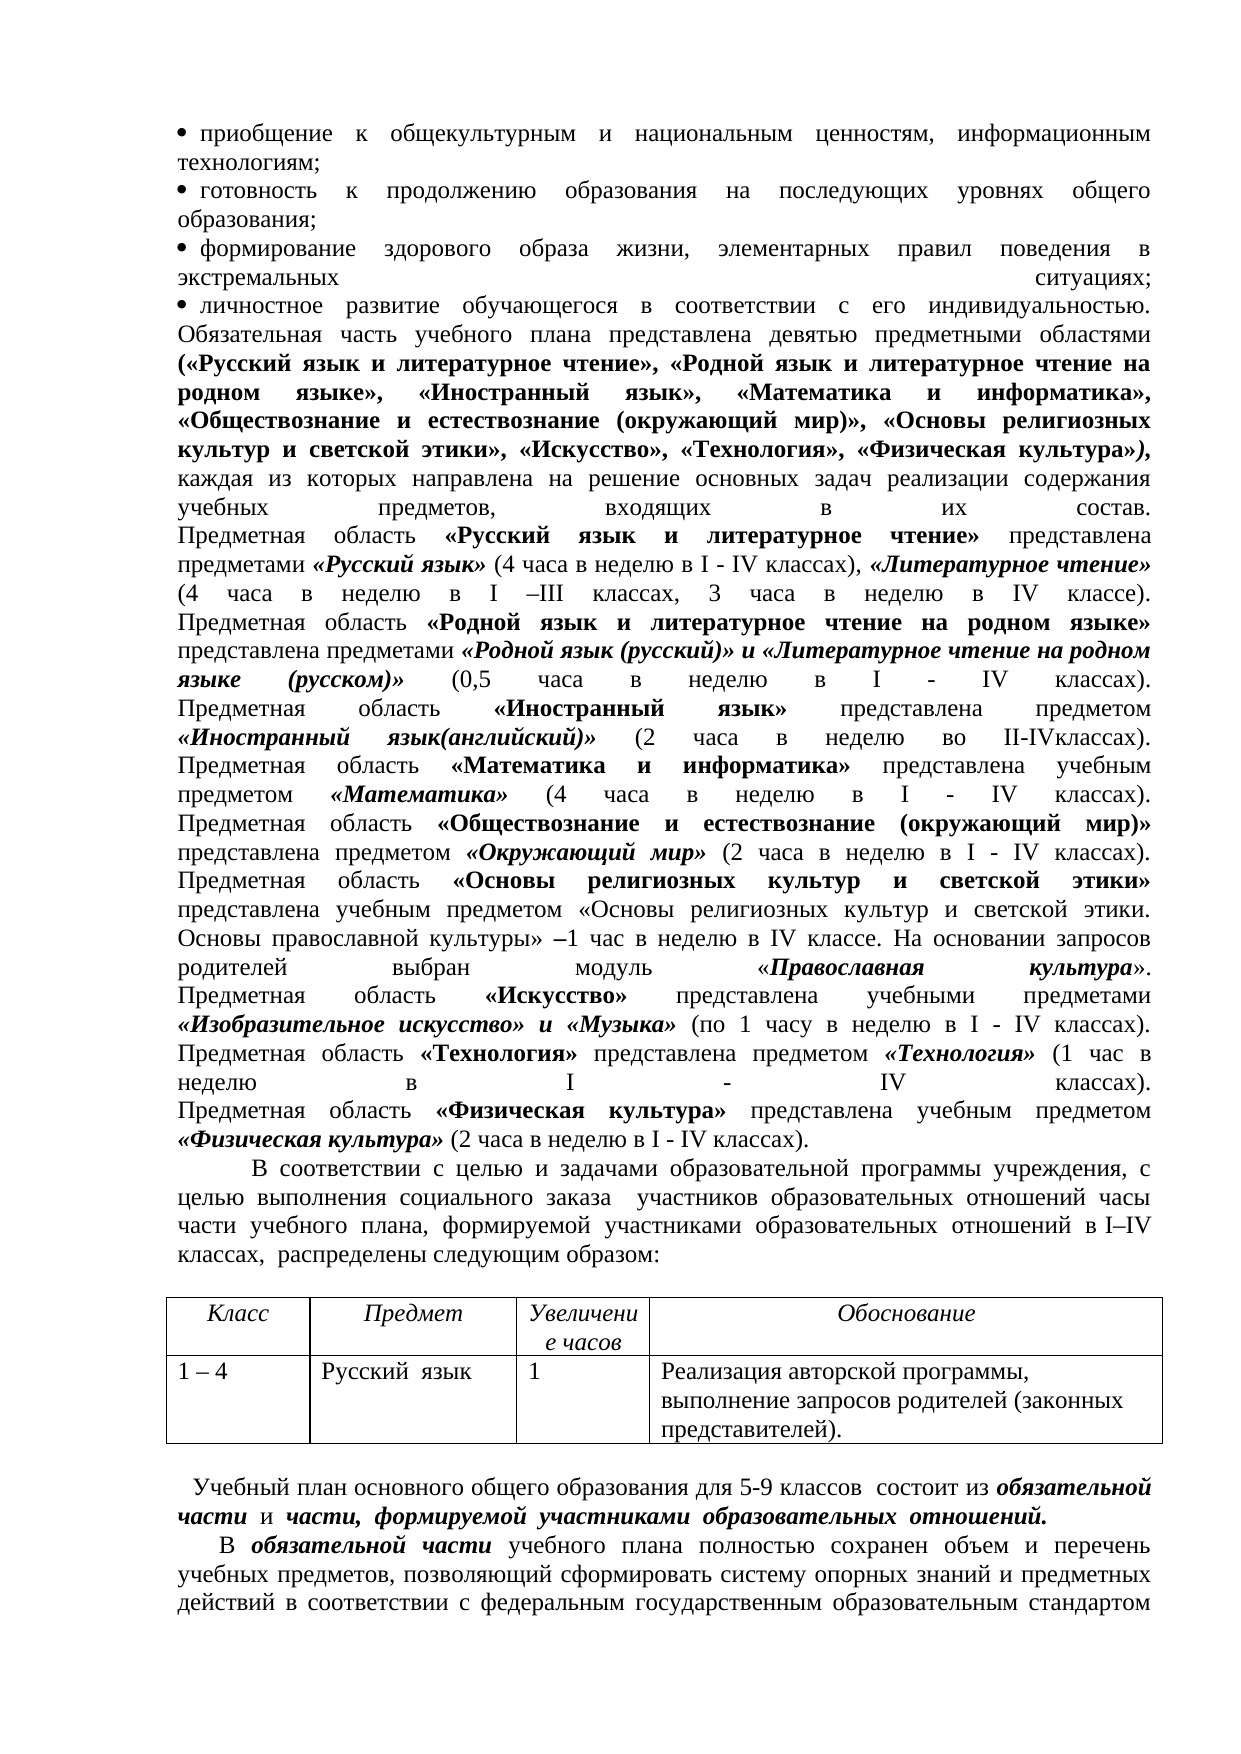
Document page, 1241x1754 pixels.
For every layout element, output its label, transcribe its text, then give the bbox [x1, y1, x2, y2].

table_header Обоснование [650, 1298, 1162, 1355]
table_cell 1 – 4 [167, 1356, 309, 1443]
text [177, 118, 1152, 1153]
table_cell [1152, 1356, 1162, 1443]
table_header Предмет [311, 1298, 516, 1355]
table_header Класс [167, 1298, 309, 1355]
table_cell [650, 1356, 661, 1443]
table_cell Русский язык [311, 1356, 516, 1443]
text Учебный план основного общего образования для 5-9 классов состоит из обязательной части и части, формируемой участниками образовательных отношений. [177, 1472, 1152, 1530]
text В соответствии с целью и задачами образовательной программы учреждения, с целью выполнения социального заказа участников образовательных отношений часы части учебного плана, формируемой участниками образовательных отношений в I–IV классах, распределены следующим образом: [177, 1153, 1152, 1268]
table_cell 1 [517, 1356, 649, 1443]
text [177, 1530, 1152, 1616]
